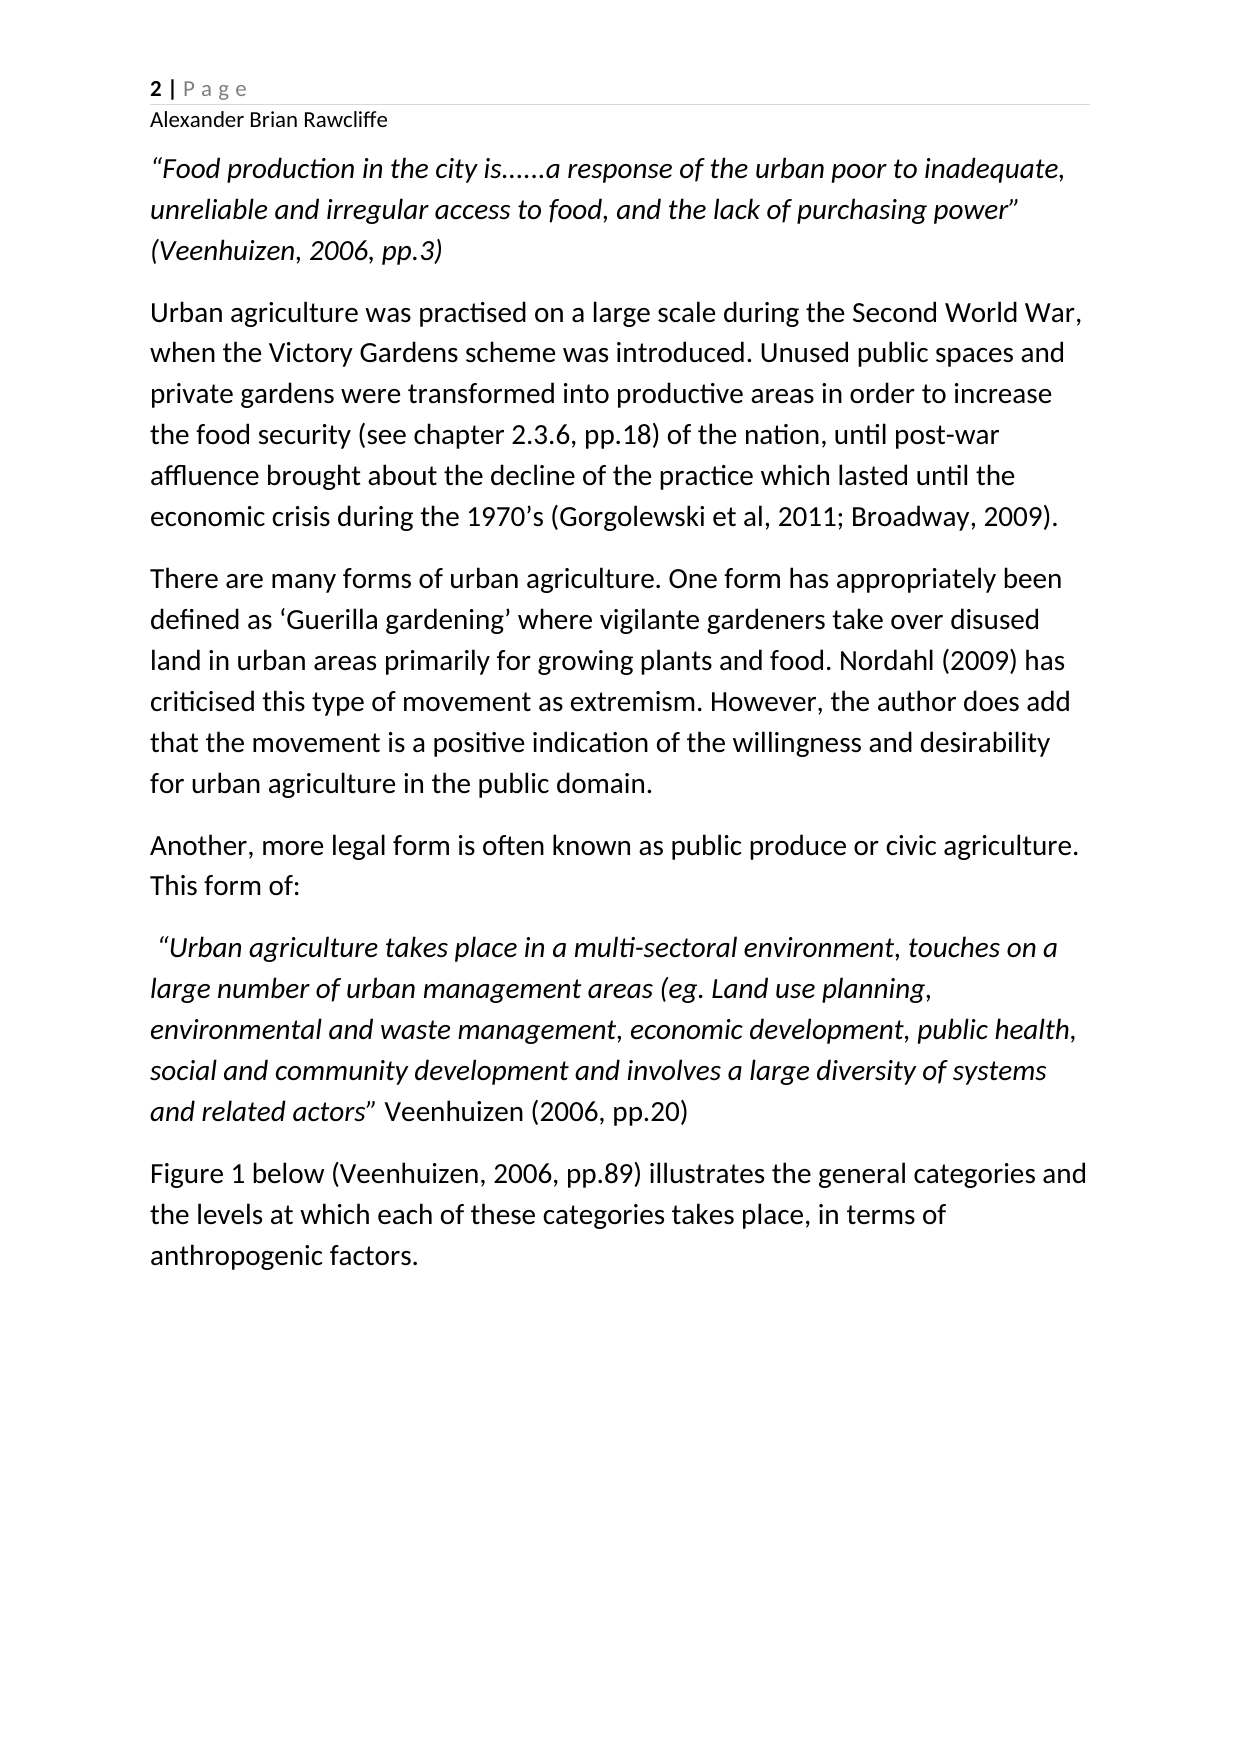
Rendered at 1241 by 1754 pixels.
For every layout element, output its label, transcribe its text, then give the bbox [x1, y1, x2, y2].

text Urban agriculture was practised on a large scale during the Second World War, when the Victory Gardens scheme was introduced. Unused public spaces and private gardens were transformed into productive areas in order to increase the food security (see chapter 2.3.6, pp.18) of the nation, until post-war affluence brought about the decline of the practice which lasted until the economic crisis during the 1970’s (Gorgolewski et al, 2011; Broadway, 2009). [150, 294, 1090, 534]
text “Urban agriculture takes place in a multi-sectoral environment, touches on a large number of urban management areas (eg. Land use planning, environmental and waste management, economic development, public health, social and community development and involves a large diversity of systems and related actors” Veenhuizen (2006, pp.20) [150, 929, 1090, 1129]
text Another, more legal form is often known as public produce or civic agriculture. This form of: [150, 827, 1090, 903]
text There are many forms of urban agriculture. One form has appropriately been defined as ‘Guerilla gardening’ where vigilante gardeners take over disused land in urban areas primarily for growing plants and food. Nordahl (2009) has criticised this type of movement as extremism. However, the author does add that the movement is a positive indication of the willingness and desirability for urban agriculture in the public domain. [150, 560, 1090, 800]
text Figure 1 below (Veenhuizen, 2006, pp.89) illustrates the general categories and the levels at which each of these categories takes place, in terms of anthropogenic factors. [150, 1155, 1090, 1272]
text “Food production in the city is......a response of the urban poor to inadequate, unreliable and irregular access to food, and the lack of purchasing power” (Veenhuizen, 2006, pp.3) [150, 150, 1090, 267]
